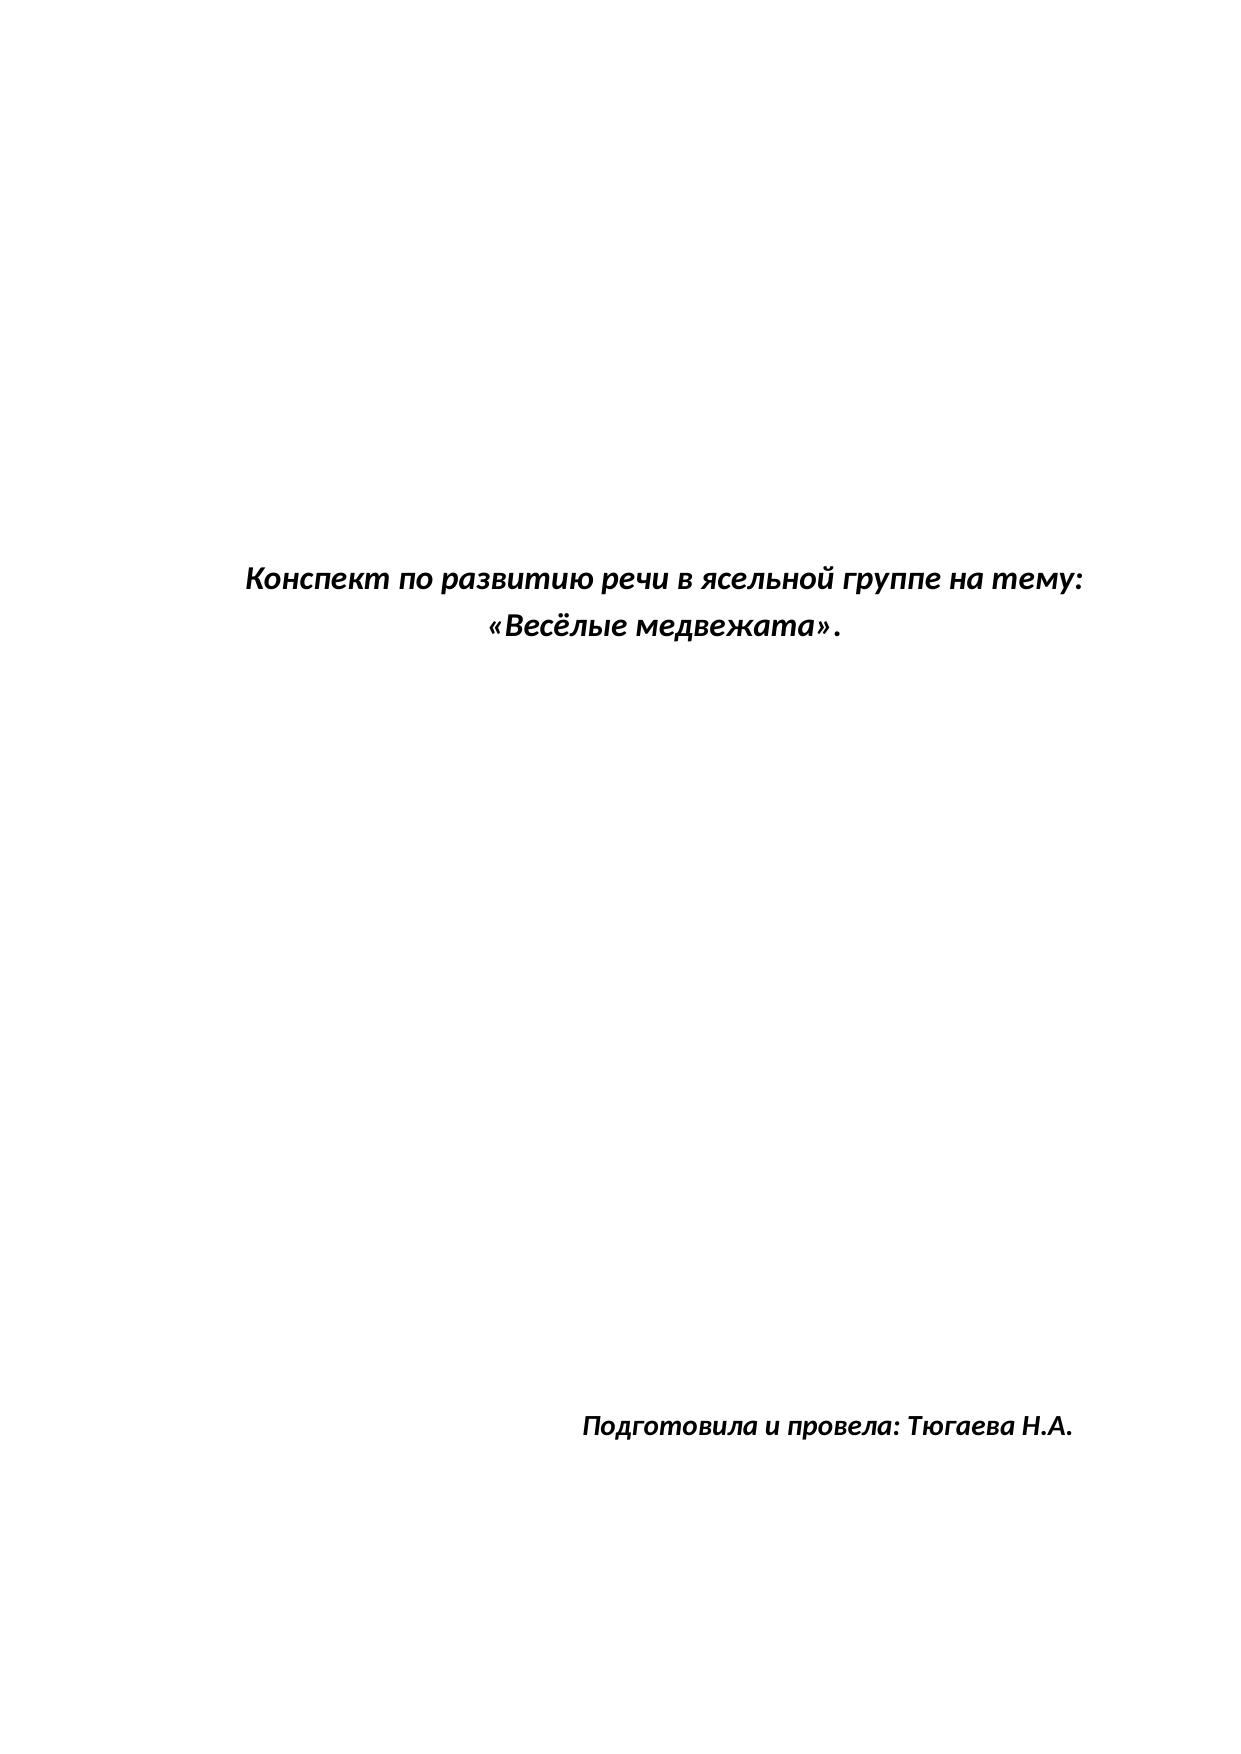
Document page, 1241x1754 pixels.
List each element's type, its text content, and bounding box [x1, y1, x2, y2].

text Конспект по развитию речи в ясельной группе на тему: «Весёлые медвежата». [177, 557, 1152, 644]
text Подготовила и провела: Тюгаева Н.А. [177, 1407, 1152, 1442]
